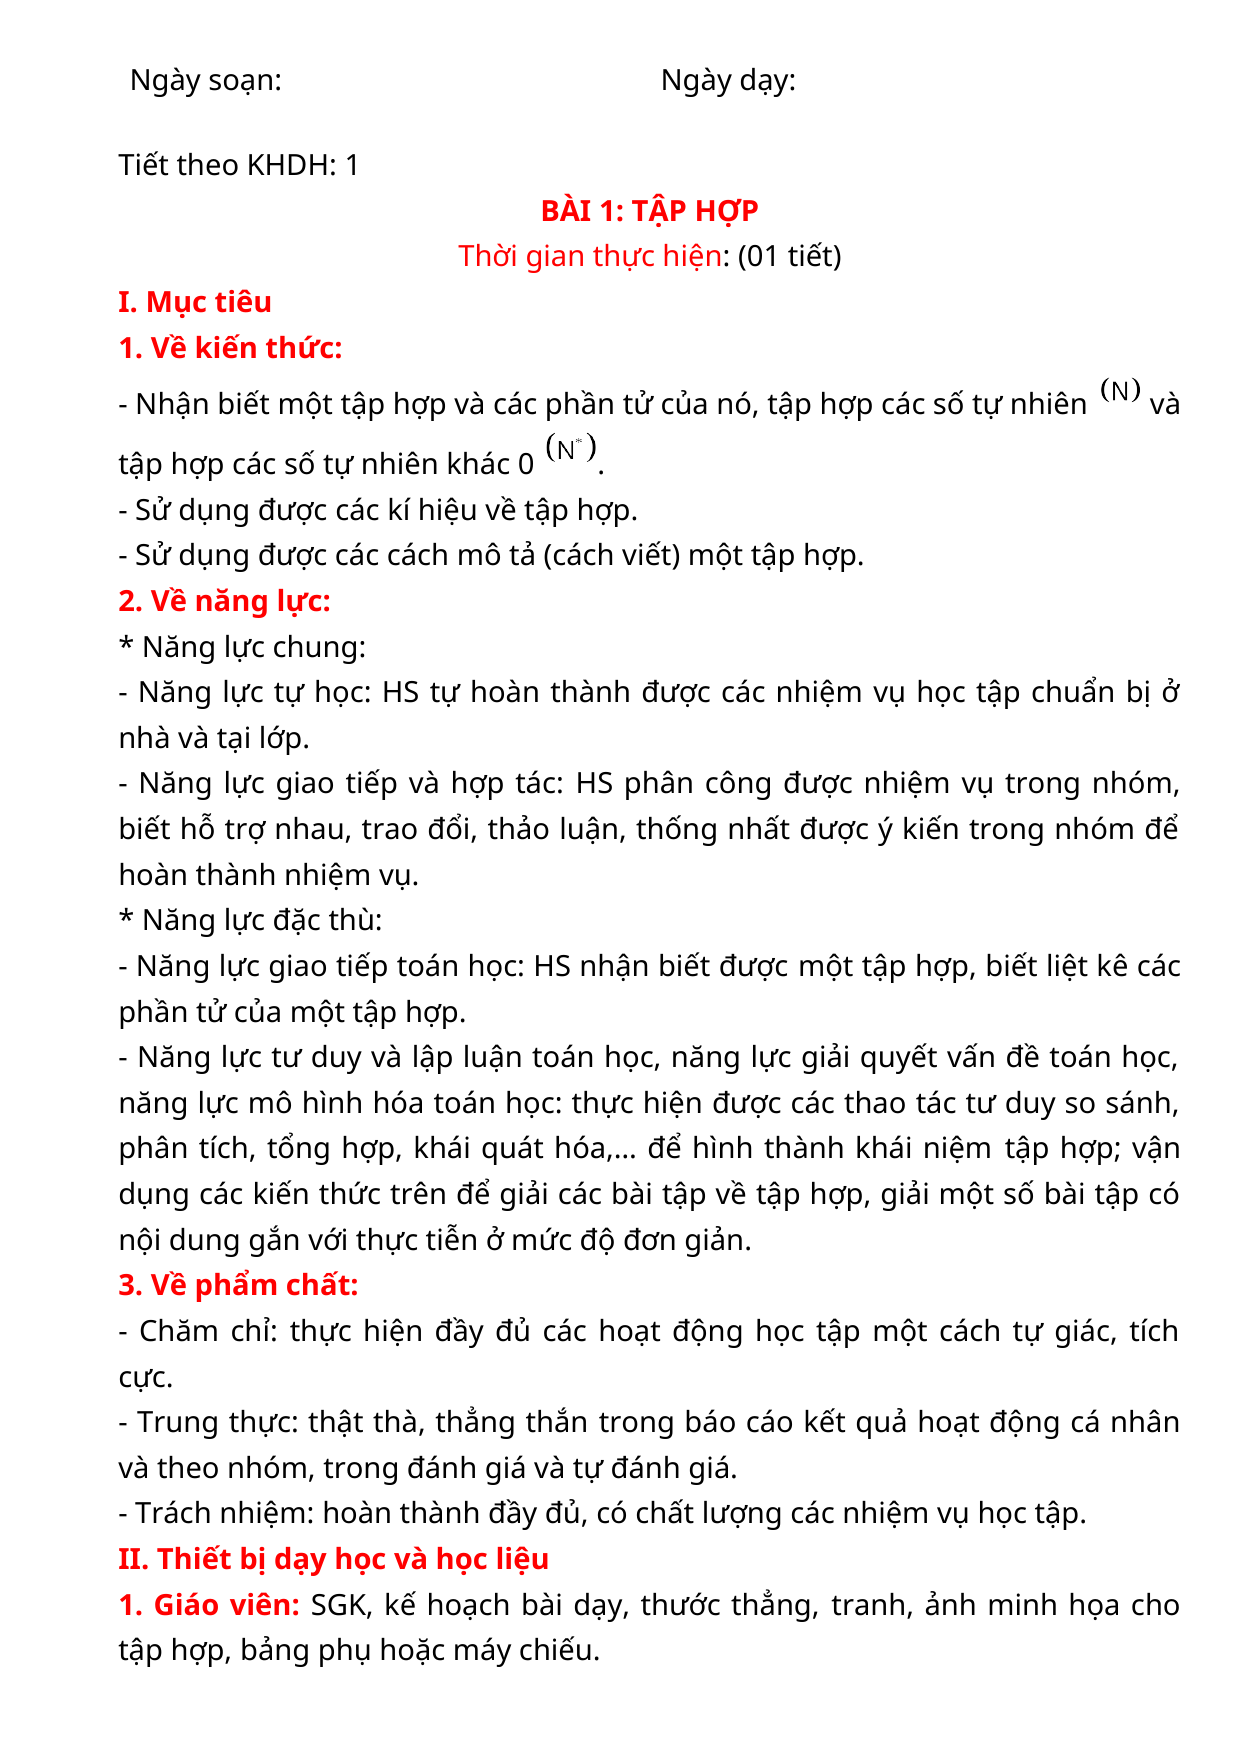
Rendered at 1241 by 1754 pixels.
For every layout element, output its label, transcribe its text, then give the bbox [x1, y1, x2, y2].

text 2. Về năng lực: [118, 580, 1181, 620]
text - Nhận biết một tập hợp và các phần tử của nó, tập hợp các số tự nhiên và tập hợp các số tự nhiên khác 0 . [118, 372, 1181, 483]
text I. Mục tiêu WCD644 [118, 281, 1181, 321]
text - Năng lực tư duy và lập luận toán học, năng lực giải quyết vấn đề toán học, năng lực mô hình hóa toán học: thực hiện được các thao tác tư duy so sánh, phân tích, tổng hợp, khái quát hóa,… để hình thành khái niệm tập hợp; vận dụng các kiến thức trên để giải các bài tập về tập hợp, giải một số bài tập có nội dung gắn với thực tiễn ở mức độ đơn giản. [118, 1036, 1181, 1259]
table_header Ngày soạn: [118, 59, 649, 99]
text Thời gian thực hiện: (01 tiết) [118, 236, 1181, 275]
subtitle Tiết theo KHDH: 1 [118, 144, 1181, 184]
text * Năng lực đặc thù: [118, 899, 1181, 939]
text 3. Về phẩm chất: [118, 1264, 1181, 1304]
text - Trách nhiệm: hoàn thành đầy đủ, có chất lượng các nhiệm vụ học tập. [118, 1493, 1181, 1532]
text 1. Giáo viên: SGK, kế hoạch bài dạy, thước thẳng, tranh, ảnh minh họa cho tập hợp, bảng phụ hoặc máy chiếu. [118, 1584, 1181, 1669]
text - Sử dụng được các kí hiệu về tập hợp. [118, 489, 1181, 529]
text - Chăm chỉ: thực hiện đầy đủ các hoạt động học tập một cách tự giác, tích cực. [118, 1310, 1181, 1396]
text 1. Về kiến thức: [118, 327, 1181, 367]
text BÀI 1: TẬP HỢP [118, 190, 1181, 230]
text II. Thiết bị dạy học và học liệu [118, 1538, 1181, 1578]
text - Trung thực: thật thà, thẳng thắn trong báo cáo kết quả hoạt động cá nhân và theo nhóm, trong đánh giá và tự đánh giá. [118, 1401, 1181, 1487]
text - Năng lực giao tiếp toán học: HS nhận biết được một tập hợp, biết liệt kê các phần tử của một tập hợp. [118, 945, 1181, 1031]
text * Năng lực chung: [118, 626, 1181, 666]
table_header Ngày dạy: [649, 59, 1180, 99]
text - Năng lực tự học: HS tự hoàn thành được các nhiệm vụ học tập chuẩn bị ở nhà và tại lớp. [118, 671, 1181, 757]
text - Sử dụng được các cách mô tả (cách viết) một tập hợp. [118, 534, 1181, 574]
text - Năng lực giao tiếp và hợp tác: HS phân công được nhiệm vụ trong nhóm, biết hỗ trợ nhau, trao đổi, thảo luận, thống nhất được ý kiến trong nhóm để hoàn thành nhiệm vụ. [118, 763, 1181, 894]
